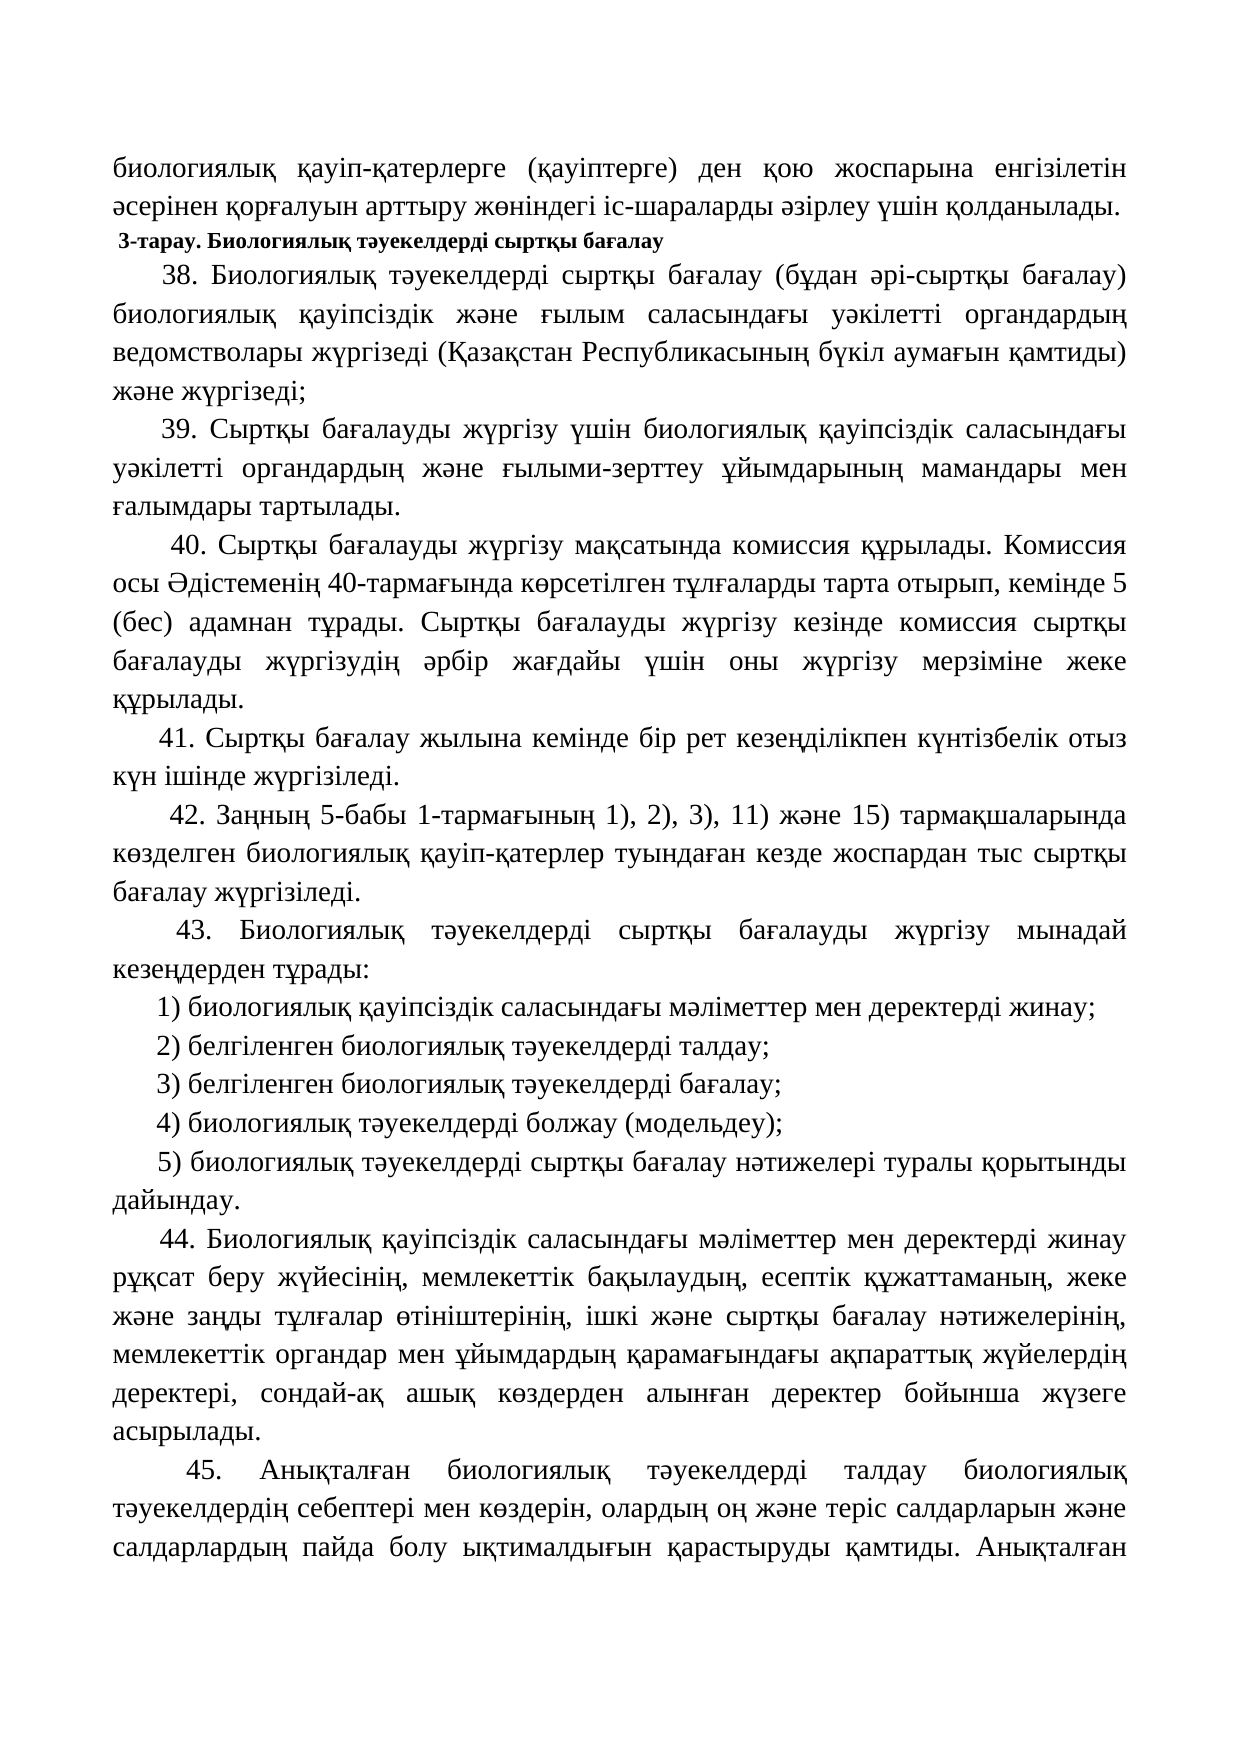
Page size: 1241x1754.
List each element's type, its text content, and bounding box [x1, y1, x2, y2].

text 41. Сыртқы бағалау жылына кемінде бір рет кезеңділікпен күнтізбелік отыз күн ішінде жүргізіледі. [112, 720, 1128, 792]
text 39. Сыртқы бағалауды жүргізу үшін биологиялық қауіпсіздік саласындағы уәкілетті органдардың және ғылыми-зерттеу ұйымдарының мамандары мен ғалымдары тартылады. [112, 411, 1128, 522]
text 44. Биологиялық қауіпсіздік саласындағы мәліметтер мен деректерді жинау рұқсат беру жүйесінің, мемлекеттік бақылаудың, есептік құжаттаманың, жеке және заңды тұлғалар өтініштерінің, ішкі және сыртқы бағалау нәтижелерінің, мемлекеттік органдар мен ұйымдардың қарамағындағы ақпараттық жүйелердің деректері, сондай-ақ ашық көздерден алынған деректер бойынша жүзеге асырылады. [112, 1221, 1128, 1447]
text 3-тарау. Биологиялық тәуекелдерді сыртқы бағалау [112, 227, 1128, 253]
text 2) белгіленген биологиялық тәуекелдерді талдау; [112, 1028, 1128, 1062]
text 3) белгіленген биологиялық тәуекелдерді бағалау; [112, 1067, 1128, 1100]
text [112, 1452, 1128, 1563]
text 5) биологиялық тәуекелдерді сыртқы бағалау нәтижелері туралы қорытынды дайындау. [112, 1144, 1128, 1216]
text 38. Биологиялық тәуекелдерді сыртқы бағалау (бұдан әрі-сыртқы бағалау) биологиялық қауіпсіздік және ғылым саласындағы уәкілетті органдардың ведомстволары жүргізеді (Қазақстан Республикасының бүкіл аумағын қамтиды) және жүргізеді; [112, 257, 1128, 406]
text 4) биологиялық тәуекелдерді болжау (модельдеу); [112, 1105, 1128, 1139]
text 1) биологиялық қауіпсіздік саласындағы мәліметтер мен деректерді жинау; [112, 989, 1128, 1023]
text 40. Сыртқы бағалауды жүргізу мақсатында комиссия құрылады. Комиссия осы Әдістеменің 40-тармағында көрсетілген тұлғаларды тарта отырып, кемінде 5 (бес) адамнан тұрады. Сыртқы бағалауды жүргізу кезінде комиссия сыртқы бағалауды жүргізудің әрбір жағдайы үшін оны жүргізу мерзіміне жеке құрылады. [112, 527, 1128, 715]
text 43. Биологиялық тәуекелдерді сыртқы бағалауды жүргізу мынадай кезеңдерден тұрады: [112, 912, 1128, 984]
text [112, 150, 1128, 222]
text 42. Заңның 5-бабы 1-тармағының 1), 2), 3), 11) және 15) тармақшаларында көзделген биологиялық қауіп-қатерлер туындаған кезде жоспардан тыс сыртқы бағалау жүргізіледі. [112, 797, 1128, 907]
